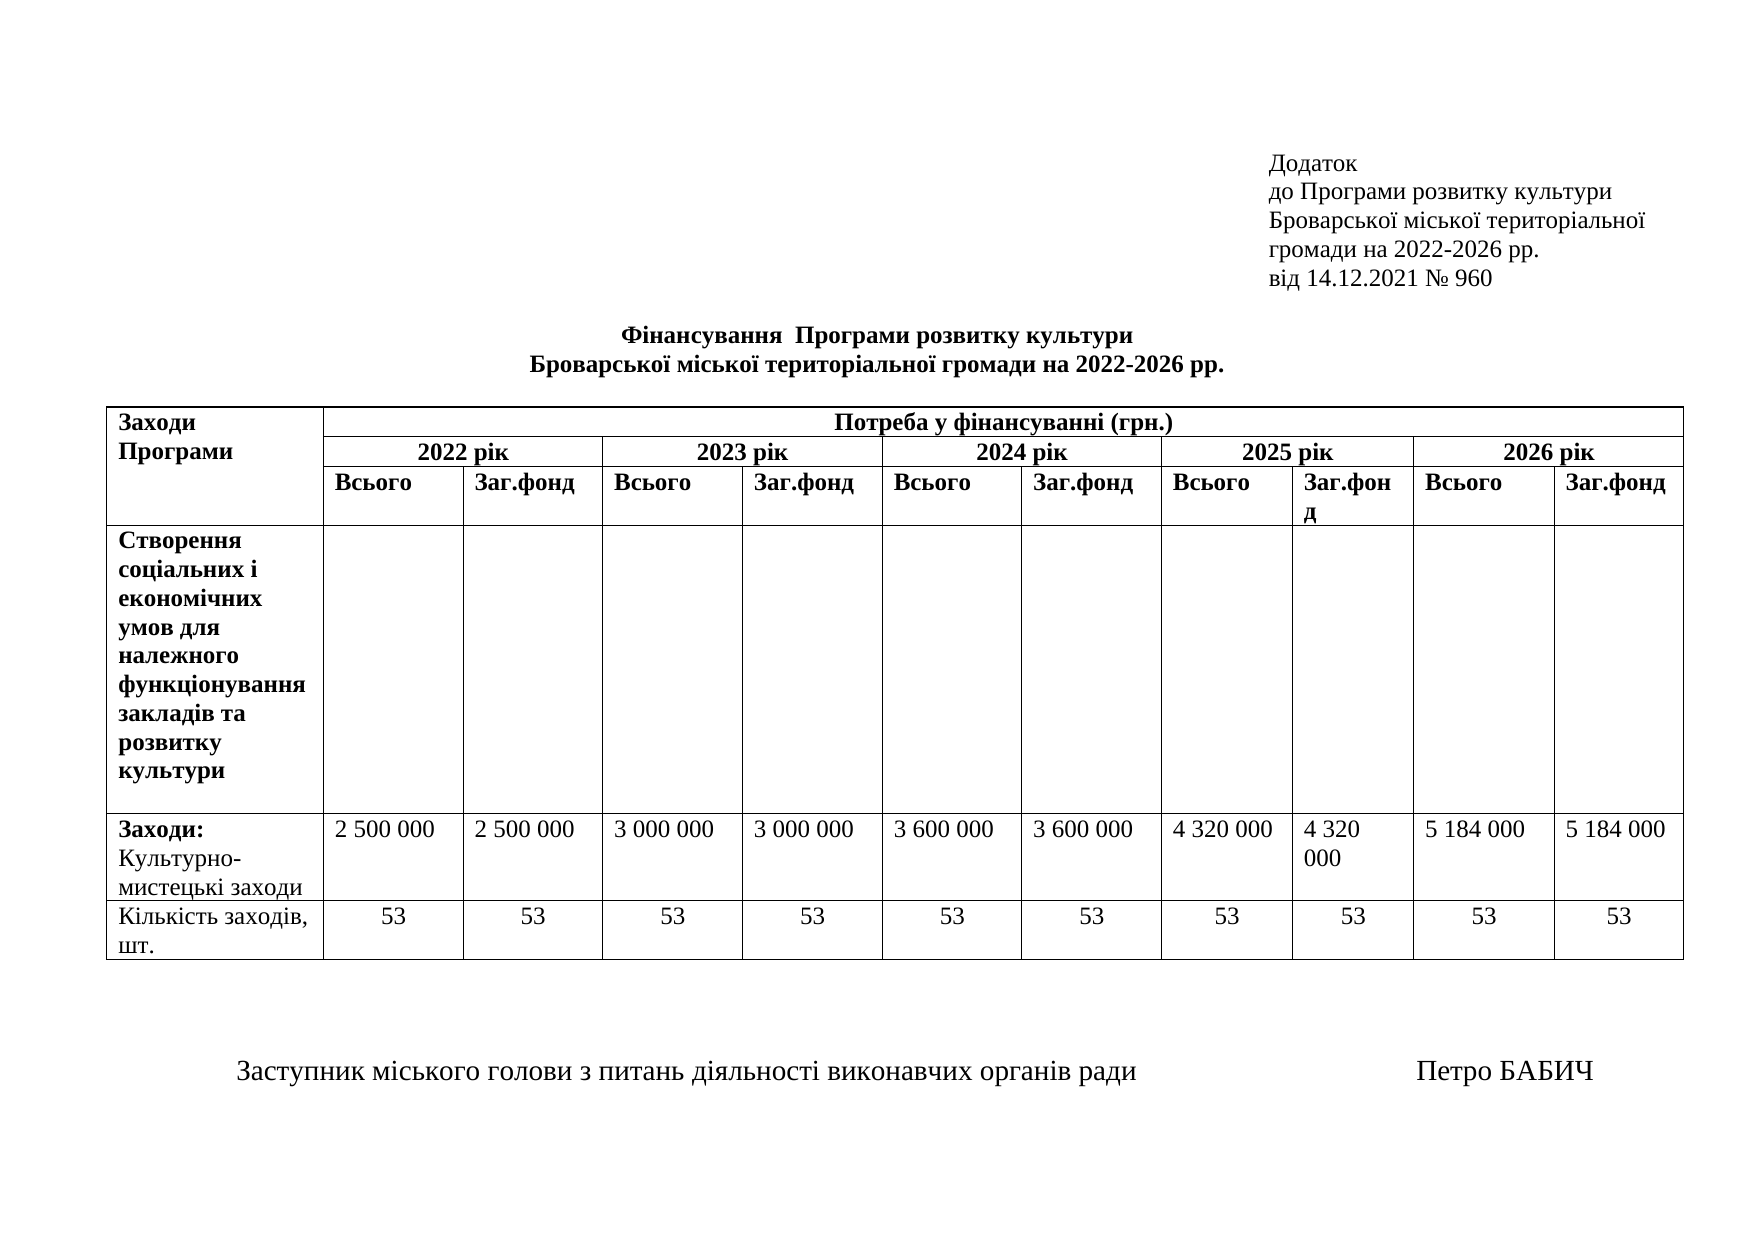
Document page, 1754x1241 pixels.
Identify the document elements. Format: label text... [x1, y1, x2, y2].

text від 14.12.2021 № 960 [1268, 263, 1665, 291]
table_cell [743, 526, 882, 813]
table_cell 53 [1162, 901, 1292, 959]
table_cell Всього [324, 467, 463, 524]
table_cell 3 600 000 [1022, 814, 1161, 900]
table_cell 4 320 000 [1293, 814, 1413, 900]
table_cell Всього [603, 467, 742, 524]
table_cell 53 [1293, 901, 1413, 959]
table_cell Заг.фонд [743, 467, 882, 524]
table_cell 3 000 000 [743, 814, 882, 900]
table_cell [1293, 526, 1413, 813]
table_cell 53 [883, 901, 1021, 959]
text Фінансування Програми розвитку культури [88, 320, 1665, 349]
table_cell Заг.фонд [1555, 467, 1683, 524]
table_cell 53 [324, 901, 463, 959]
table_header Заходи Програми [107, 408, 323, 524]
table_cell 53 [464, 901, 602, 959]
table_cell [1022, 526, 1161, 813]
table_cell 2022 рік [324, 437, 602, 466]
table_cell 2025 рік [1162, 437, 1413, 466]
table_cell Заг.фонд [1022, 467, 1161, 524]
table_cell [324, 526, 463, 813]
table_cell 2026 рік [1414, 437, 1683, 466]
table_cell 2023 рік [603, 437, 882, 466]
table_cell [883, 526, 1021, 813]
table_cell Всього [883, 467, 1021, 524]
table_cell Заходи: Культурно-мистецькі заходи [107, 814, 323, 900]
table_cell Заг.фонд [1293, 467, 1413, 524]
table_cell 2 500 000 [464, 814, 602, 900]
table_cell 3 600 000 [883, 814, 1021, 900]
text Заступник міського голови з питань діяльності виконавчих органів ради Петро БАБИЧ [88, 1053, 1665, 1087]
table_cell 2024 рік [883, 437, 1161, 466]
table_cell 53 [603, 901, 742, 959]
table_cell 2 500 000 [324, 814, 463, 900]
table_cell [1414, 526, 1554, 813]
text Додаток [1195, 148, 1665, 176]
table_cell 53 [1022, 901, 1161, 959]
table_cell [1162, 526, 1292, 813]
table_cell 5 184 000 [1414, 814, 1554, 900]
table_cell Створення соціальних і економічних умов для належного функціонування закладів та розвитку культури [107, 526, 323, 813]
table_cell [603, 526, 742, 813]
table_cell [464, 526, 602, 813]
table_cell 53 [1414, 901, 1554, 959]
table_cell Всього [1414, 467, 1554, 524]
table_cell 4 320 000 [1162, 814, 1292, 900]
table_cell 5 184 000 [1555, 814, 1683, 900]
table_cell 3 000 000 [603, 814, 742, 900]
table_cell Кількість заходів, шт. [107, 901, 323, 959]
table_cell Всього [1162, 467, 1292, 524]
table_cell 53 [743, 901, 882, 959]
text до Програми розвитку культури Броварської міської територіальної громади на 2022-2026 рр. [1268, 176, 1665, 263]
table_cell [1555, 526, 1683, 813]
table_cell 53 [1555, 901, 1683, 959]
table_cell Заг.фонд [464, 467, 602, 524]
table_header Потреба у фінансуванні (грн.) [324, 408, 1683, 436]
text Броварської міської територіальної громади на 2022-2026 рр. [88, 349, 1665, 378]
